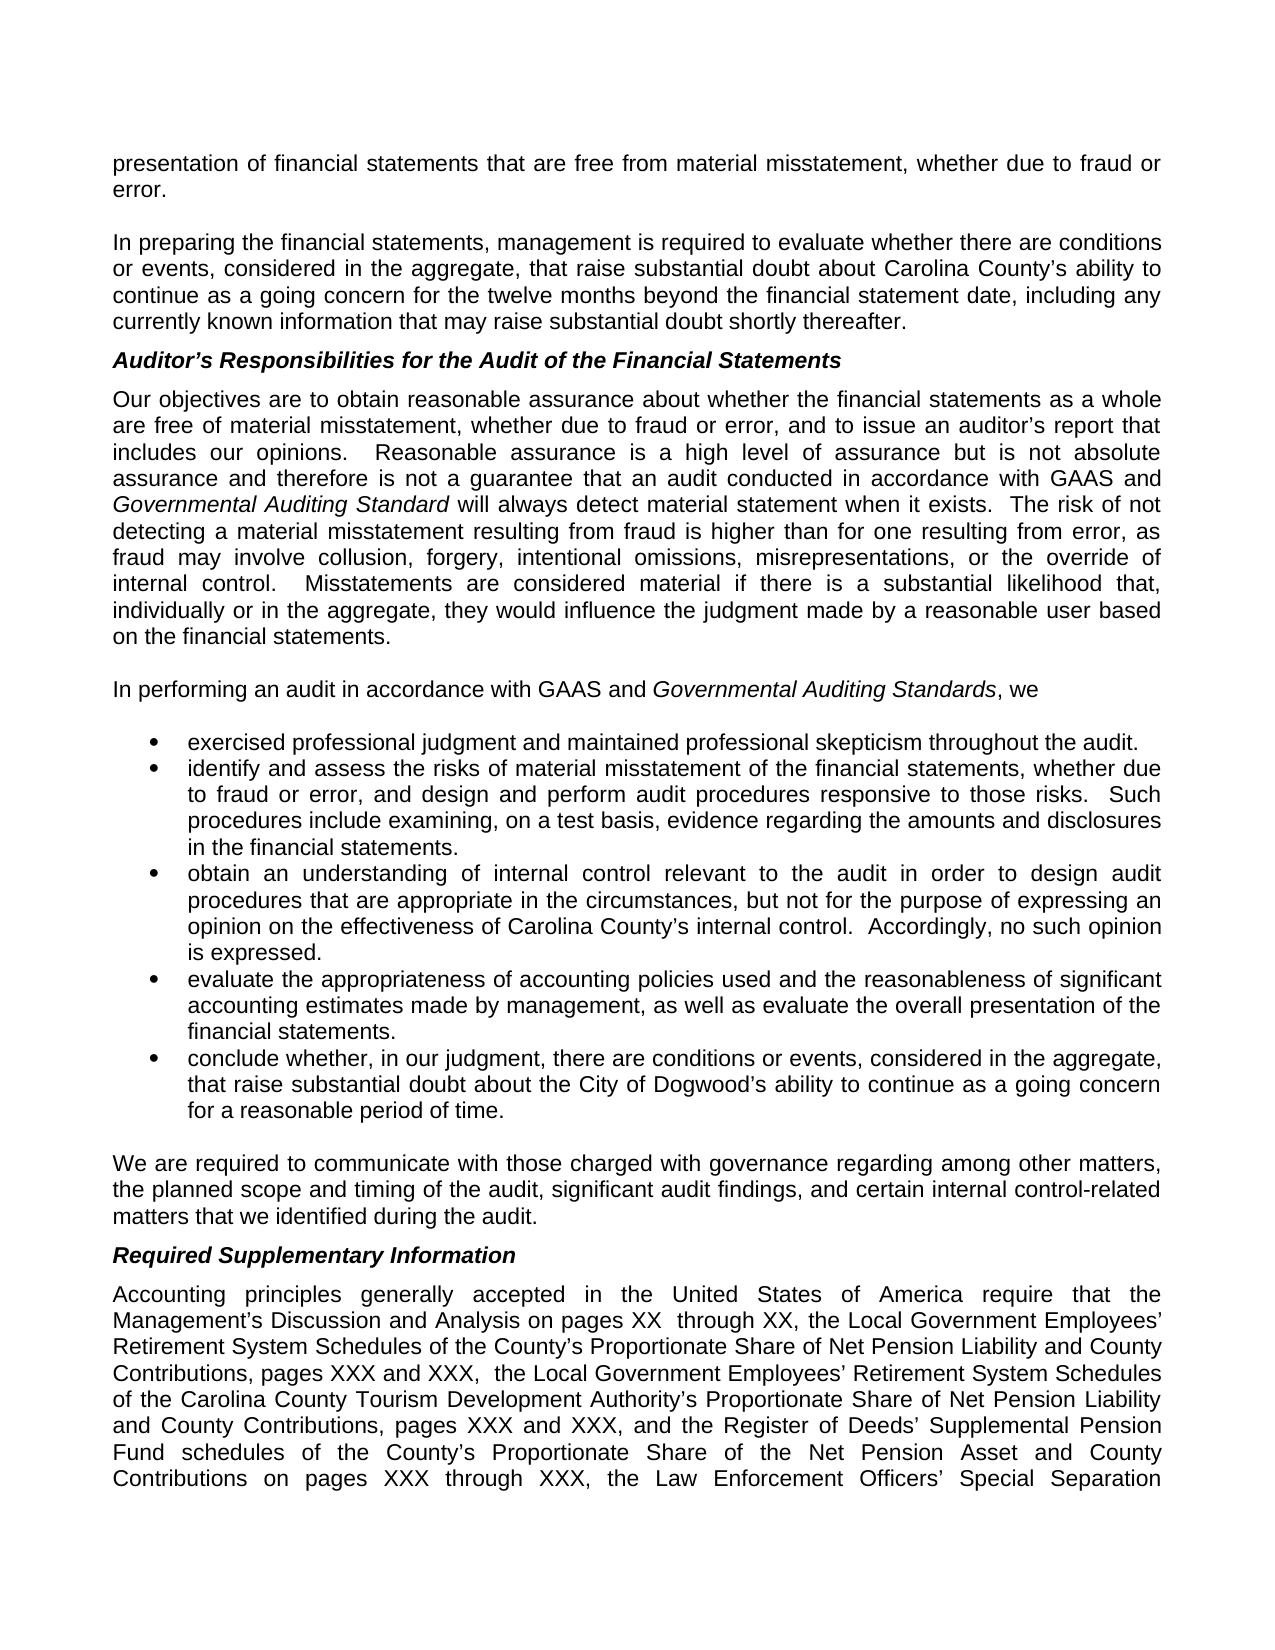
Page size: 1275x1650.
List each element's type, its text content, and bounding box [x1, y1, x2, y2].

list identify and assess the risks of material misstatement of the financial statements, whether due to fraud or error, and design and perform audit procedures responsive to those risks. Such procedures include examining, on a test basis, evidence regarding the amounts and disclosures in the financial statements. [150, 755, 1162, 860]
text In performing an audit in accordance with GAAS and Governmental Auditing Standards, we [112, 676, 1162, 702]
list exercised professional judgment and maintained professional skepticism throughout the audit. [150, 728, 1162, 755]
text Required Supplementary Information [112, 1242, 1162, 1268]
list obtain an understanding of internal control relevant to the audit in order to design audit procedures that are appropriate in the circumstances, but not for the purpose of expressing an opinion on the effectiveness of Carolina County’s internal control. Accordingly, no such opinion is expressed. [150, 860, 1162, 966]
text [112, 150, 1162, 203]
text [112, 1281, 1162, 1491]
text We are required to communicate with those charged with governance regarding among other matters, the planned scope and timing of the audit, significant audit findings, and certain internal control-related matters that we identified during the audit. [112, 1150, 1162, 1229]
list evaluate the appropriateness of accounting policies used and the reasonableness of significant accounting estimates made by management, as well as evaluate the overall presentation of the financial statements. [150, 966, 1162, 1045]
text Auditor’s Responsibilities for the Audit of the Financial Statements [112, 347, 1162, 373]
text In preparing the financial statements, management is required to evaluate whether there are conditions or events, considered in the aggregate, that raise substantial doubt about Carolina County’s ability to continue as a going concern for the twelve months beyond the financial statement date, including any currently known information that may raise substantial doubt shortly thereafter. [112, 229, 1162, 334]
text Our objectives are to obtain reasonable assurance about whether the financial statements as a whole are free of material misstatement, whether due to fraud or error, and to issue an auditor’s report that includes our opinions. Reasonable assurance is a high level of assurance but is not absolute assurance and therefore is not a guarantee that an audit conducted in accordance with GAAS and Governmental Auditing Standard will always detect material statement when it exists. The risk of not detecting a material misstatement resulting from fraud is higher than for one resulting from error, as fraud may involve collusion, forgery, intentional omissions, misrepresentations, or the override of internal control. Misstatements are considered material if there is a substantial likelihood that, individually or in the aggregate, they would influence the judgment made by a reasonable user based on the financial statements. [112, 386, 1162, 649]
list conclude whether, in our judgment, there are conditions or events, considered in the aggregate, that raise substantial doubt about the City of Dogwood’s ability to continue as a going concern for a reasonable period of time. [150, 1045, 1162, 1124]
